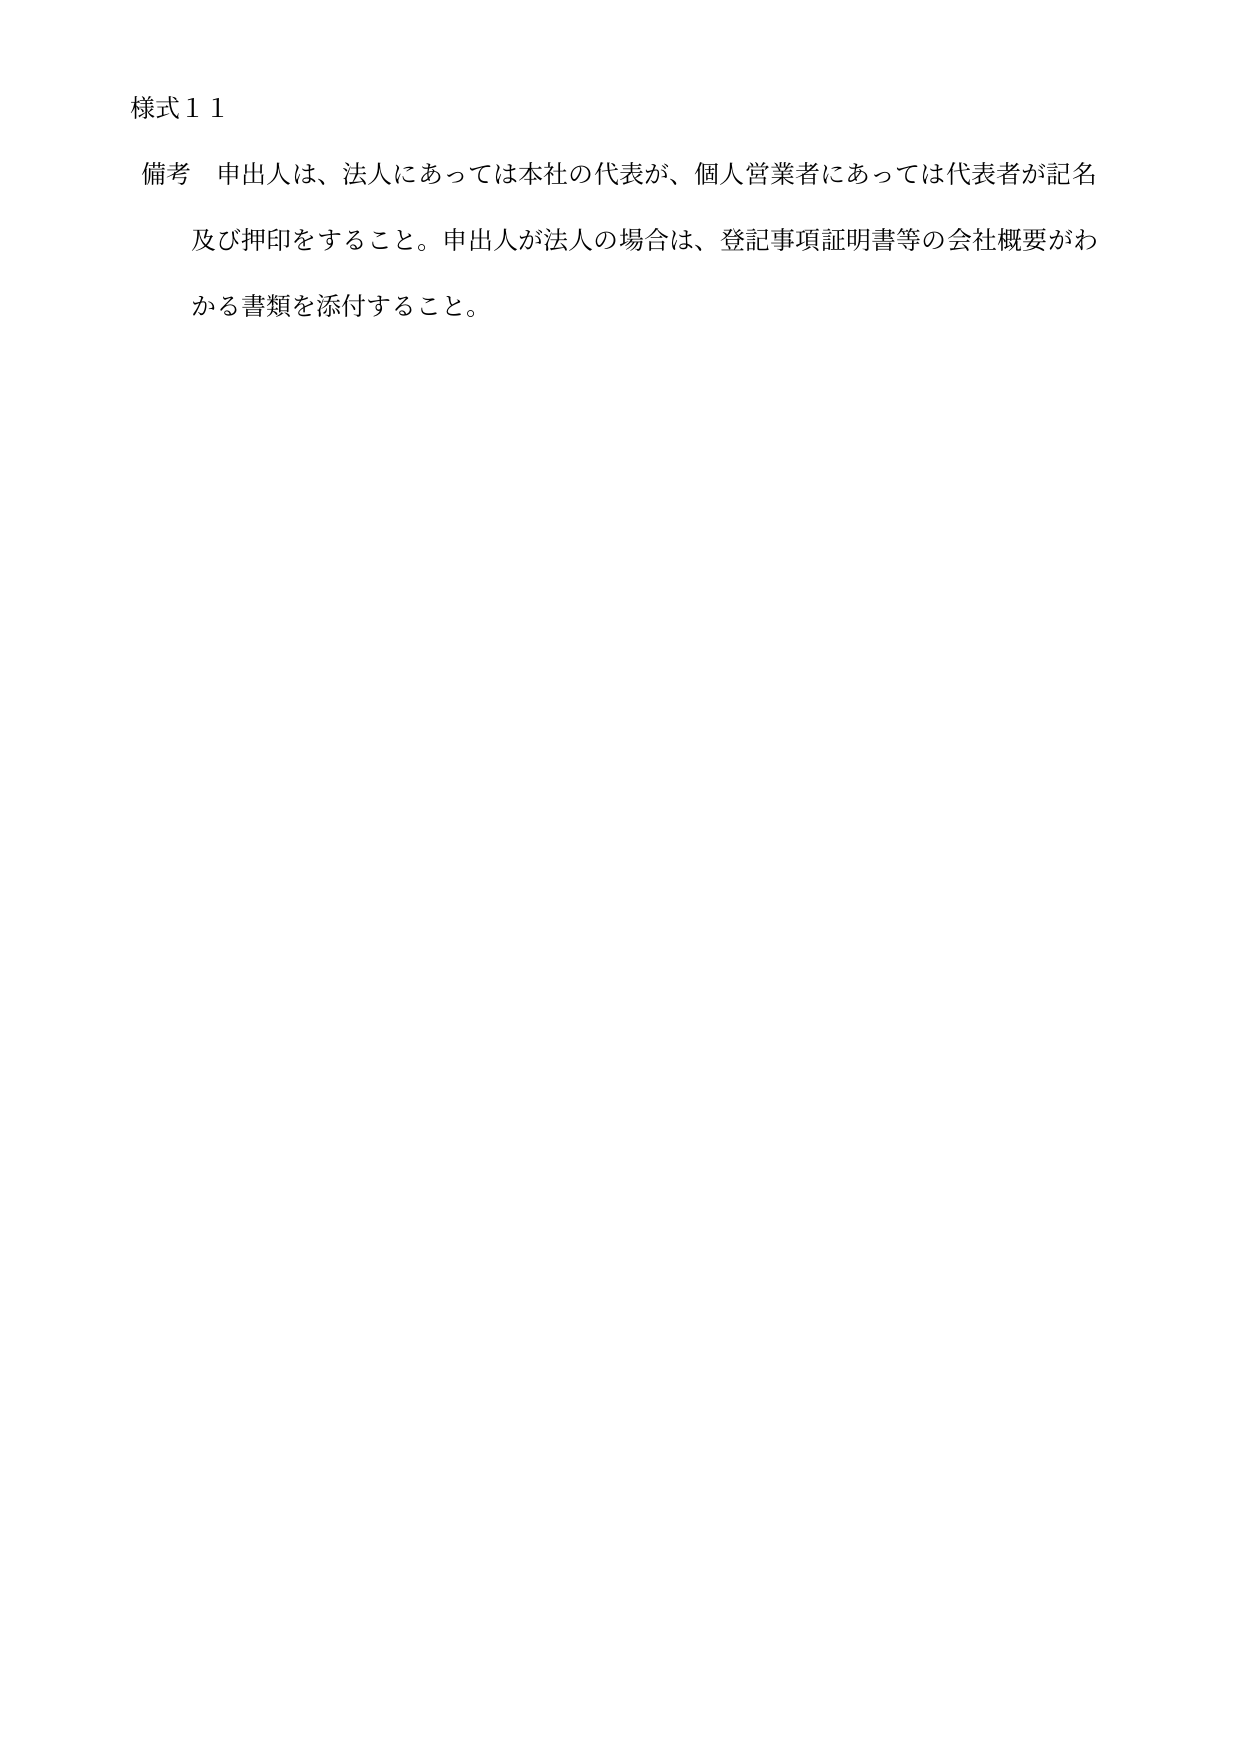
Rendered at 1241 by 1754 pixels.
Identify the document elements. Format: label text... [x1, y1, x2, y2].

text 備考 申出人は、法人にあっては本社の代表が、個人営業者にあっては代表者が記名及び押印をすること。申出人が法人の場合は、登記事項証明書等の会社概要がわかる書類を添付すること。 [141, 140, 1099, 337]
